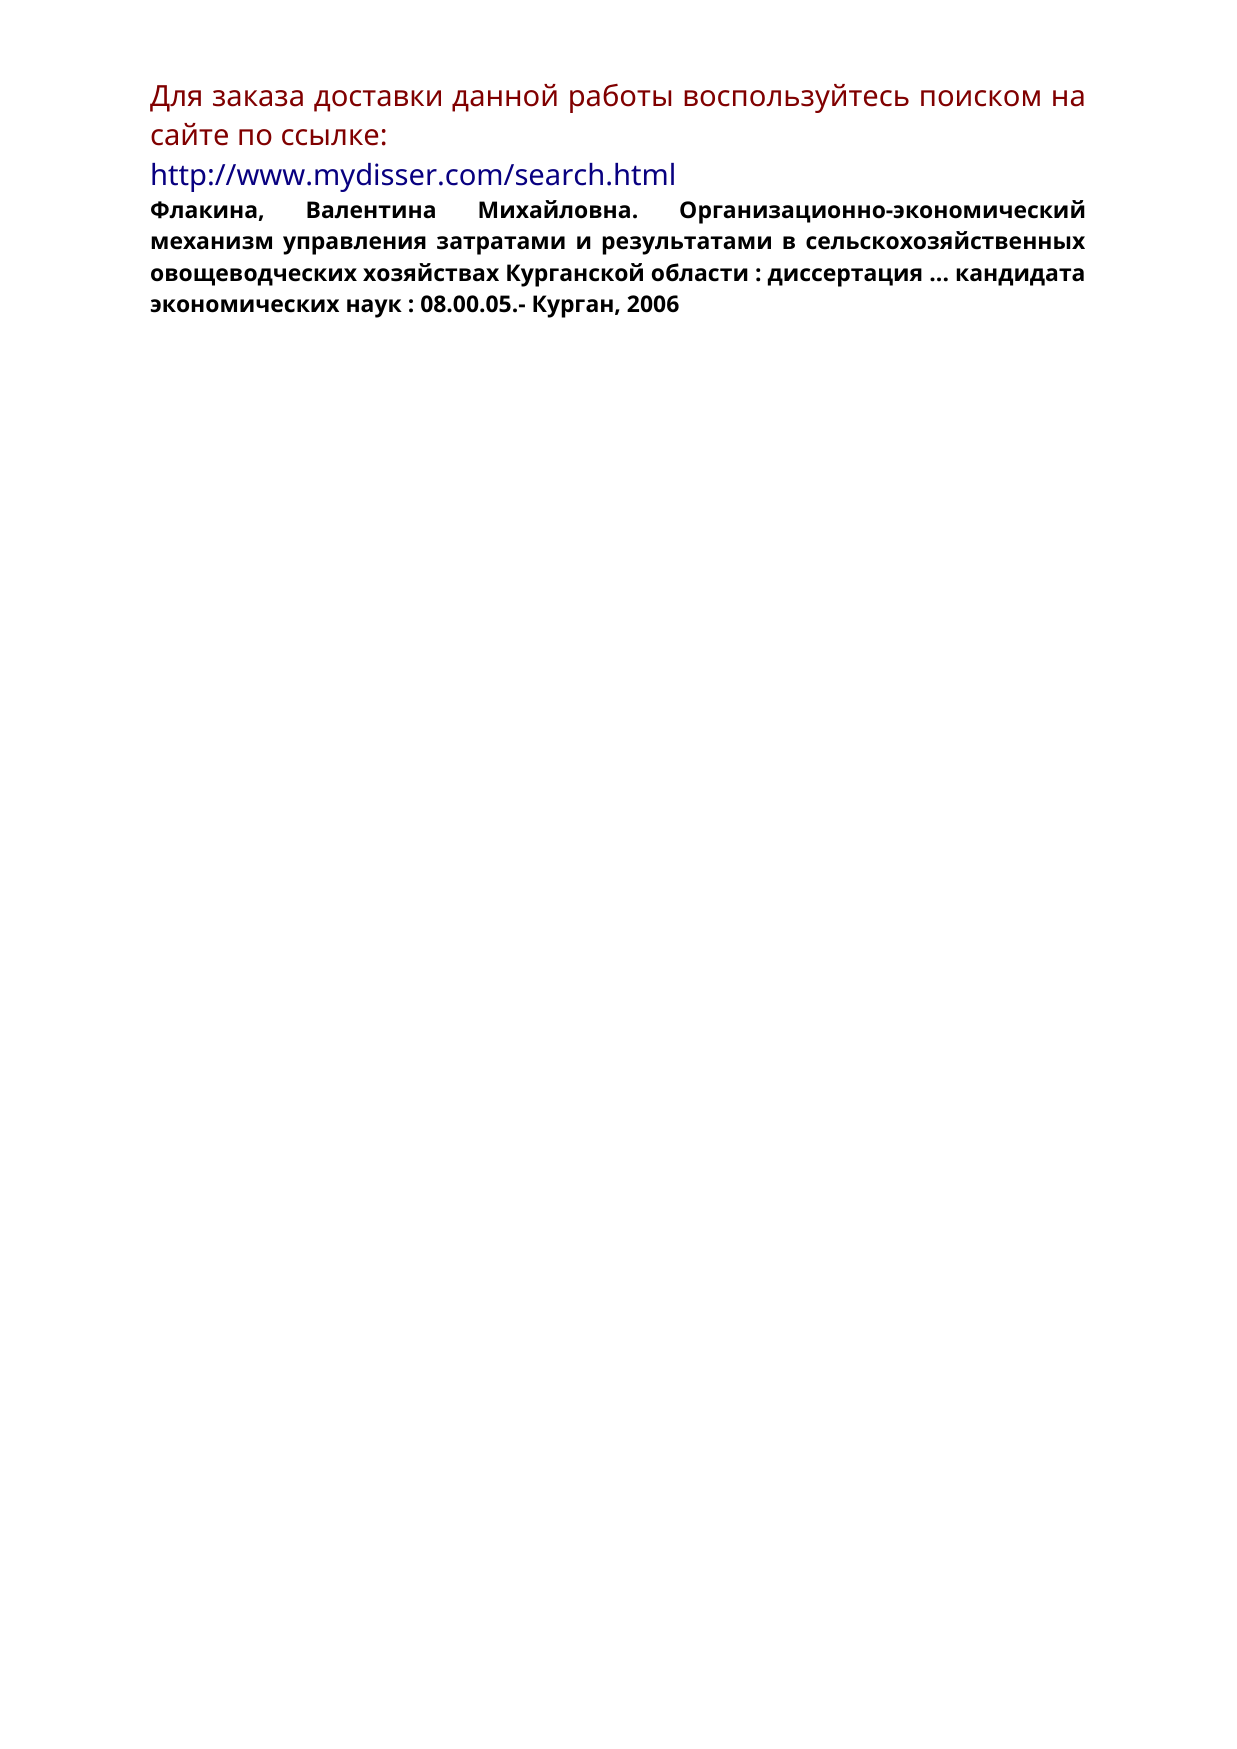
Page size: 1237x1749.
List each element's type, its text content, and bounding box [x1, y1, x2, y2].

text Флакина, Валентина Михайловна. Организационно-экономический механизм управления затратами и результатами в сельскохозяйственных овощеводческих хозяйствах Курганской области : диссертация ... кандидата экономических наук : 08.00.05.- Курган, 2006 [150, 194, 1086, 319]
